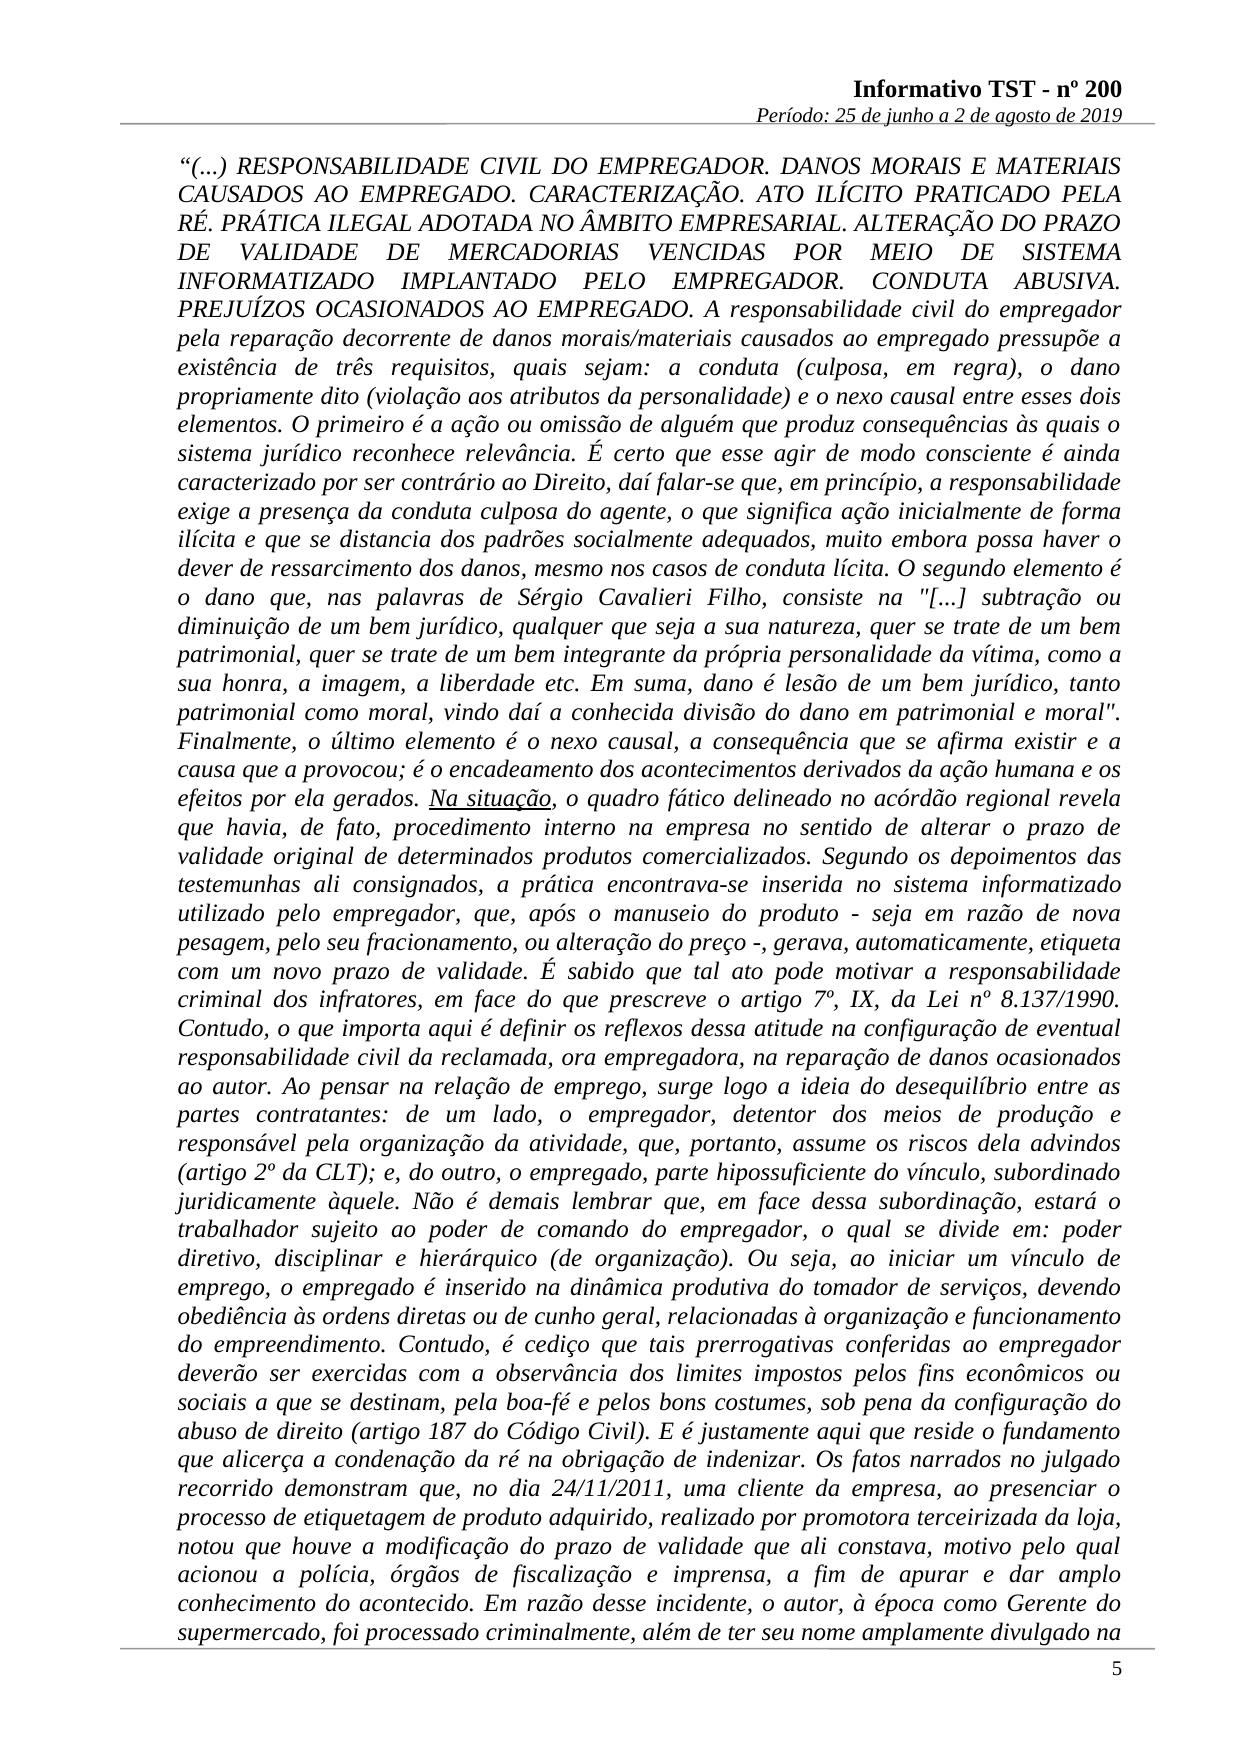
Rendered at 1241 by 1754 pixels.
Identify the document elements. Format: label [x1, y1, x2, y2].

text [177, 151, 1122, 1646]
